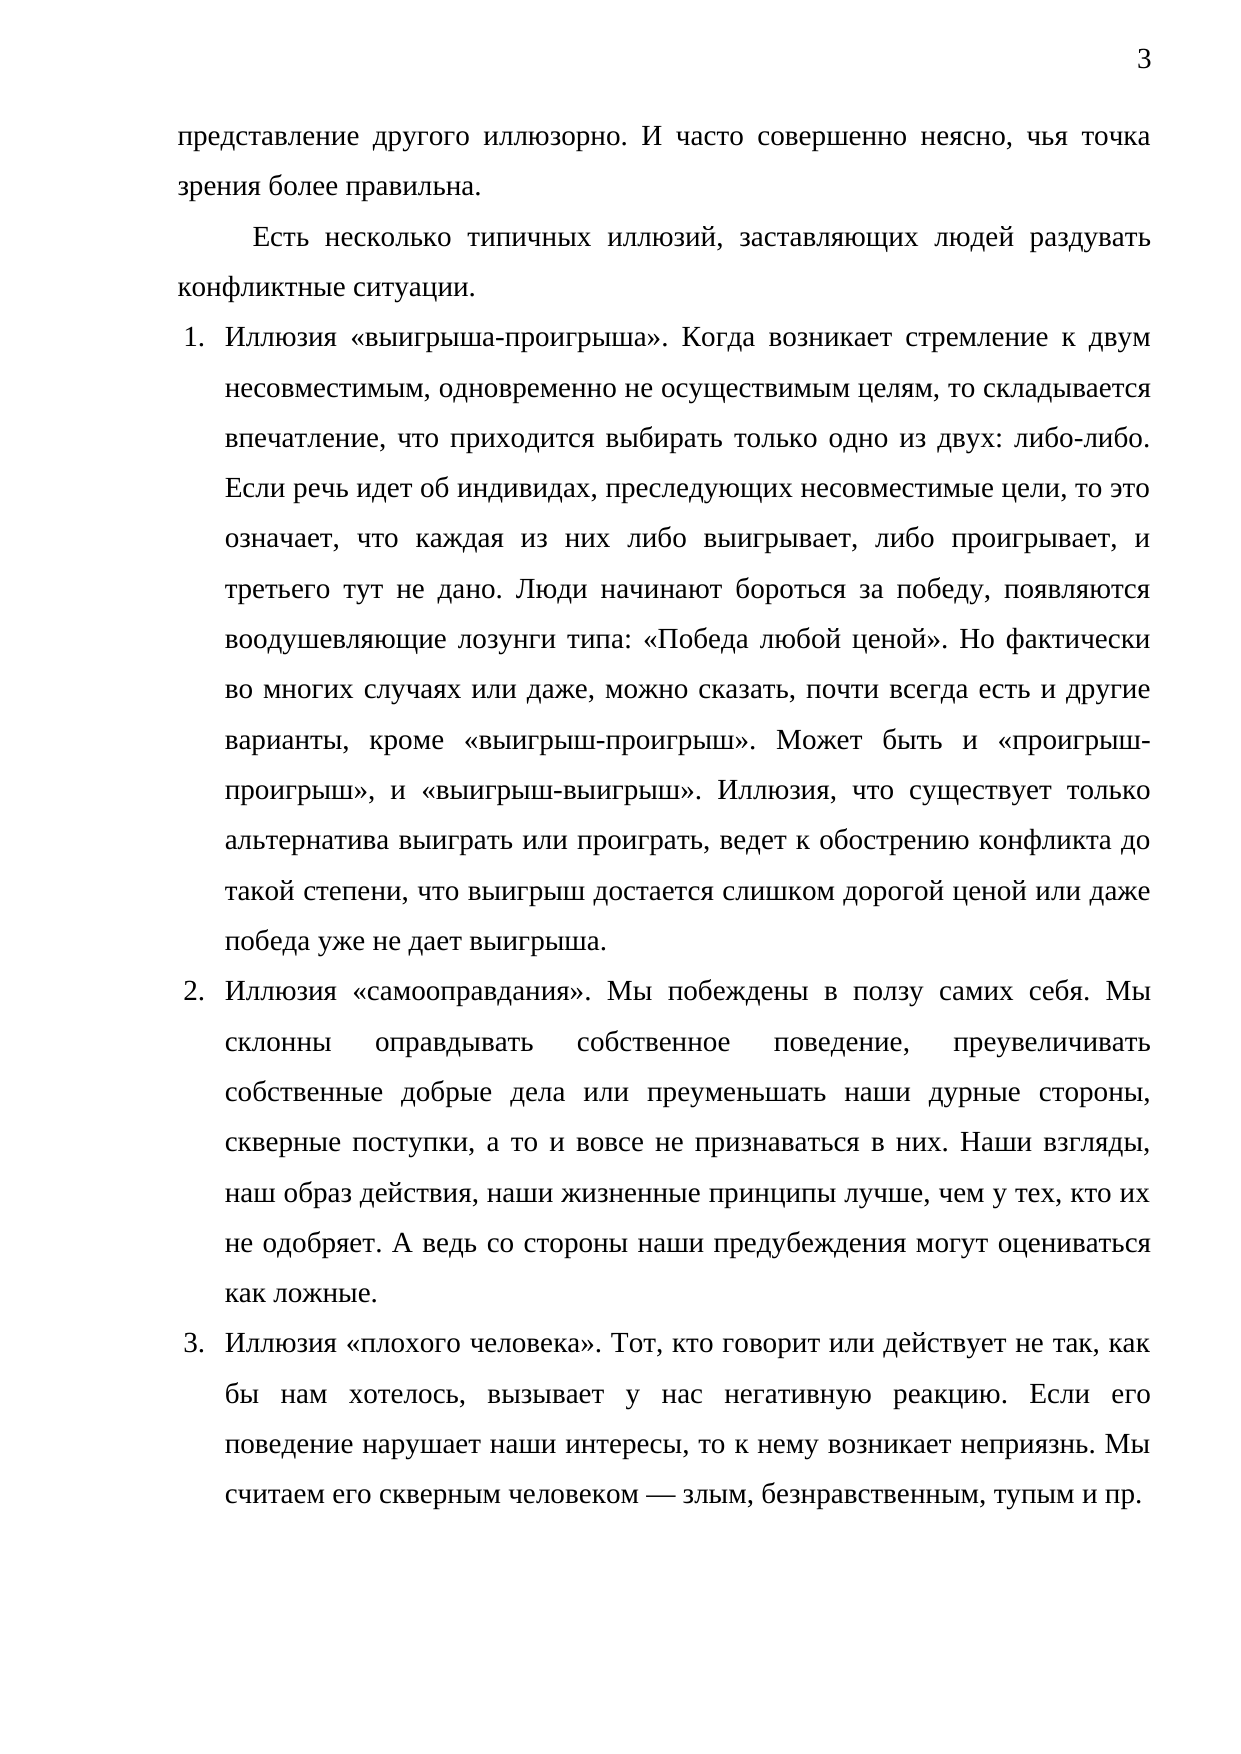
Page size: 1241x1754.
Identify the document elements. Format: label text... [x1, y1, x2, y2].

list Иллюзия «выигрыша-проигрыша». Когда возникает стремление к двум несовместимым, одновременно не осуществимым целям, то складывается впечатление, что приходится выбирать только одно из двух: либо-либо. Если речь идет об индивидах, преследующих несовместимые цели, то это означает, что каждая из них либо выигрывает, либо проигрывает, и третьего тут не дано. Люди начинают бороться за победу, появляются воодушевляющие лозунги типа: «Победа любой ценой». Но фактически во многих случаях или даже, можно сказать, почти всегда есть и другие варианты, кроме «выигрыш-проигрыш». Может быть и «проигрыш-проигрыш», и «выигрыш-выигрыш». Иллюзия, что существует только альтернатива выиграть или проиграть, ведет к обострению конфликта до такой степени, что выигрыш достается слишком дорогой ценой или даже победа уже не дает выигрыша. [183, 319, 1152, 957]
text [177, 118, 1152, 202]
list Иллюзия «плохого человека». Тот, кто говорит или действует не так, как бы нам хотелось, вызывает у нас негативную реакцию. Если его поведение нарушает наши интересы, то к нему возникает неприязнь. Мы считаем его скверным человеком — злым, безнравственным, тупым и пр. [183, 1326, 1152, 1510]
list Иллюзия «самооправдания». Мы побеждены в ползу самих себя. Мы склонны оправдывать собственное поведение, преувеличивать собственные добрые дела или преуменьшать наши дурные стороны, скверные поступки, а то и вовсе не признаваться в них. Наши взгляды, наш образ действия, наши жизненные принципы лучше, чем у тех, кто их не одобряет. А ведь со стороны наши предубеждения могут оцениваться как ложные. [183, 973, 1152, 1309]
text Есть несколько типичных иллюзий, заставляющих людей раздувать конфликтные ситуации. [177, 219, 1152, 303]
